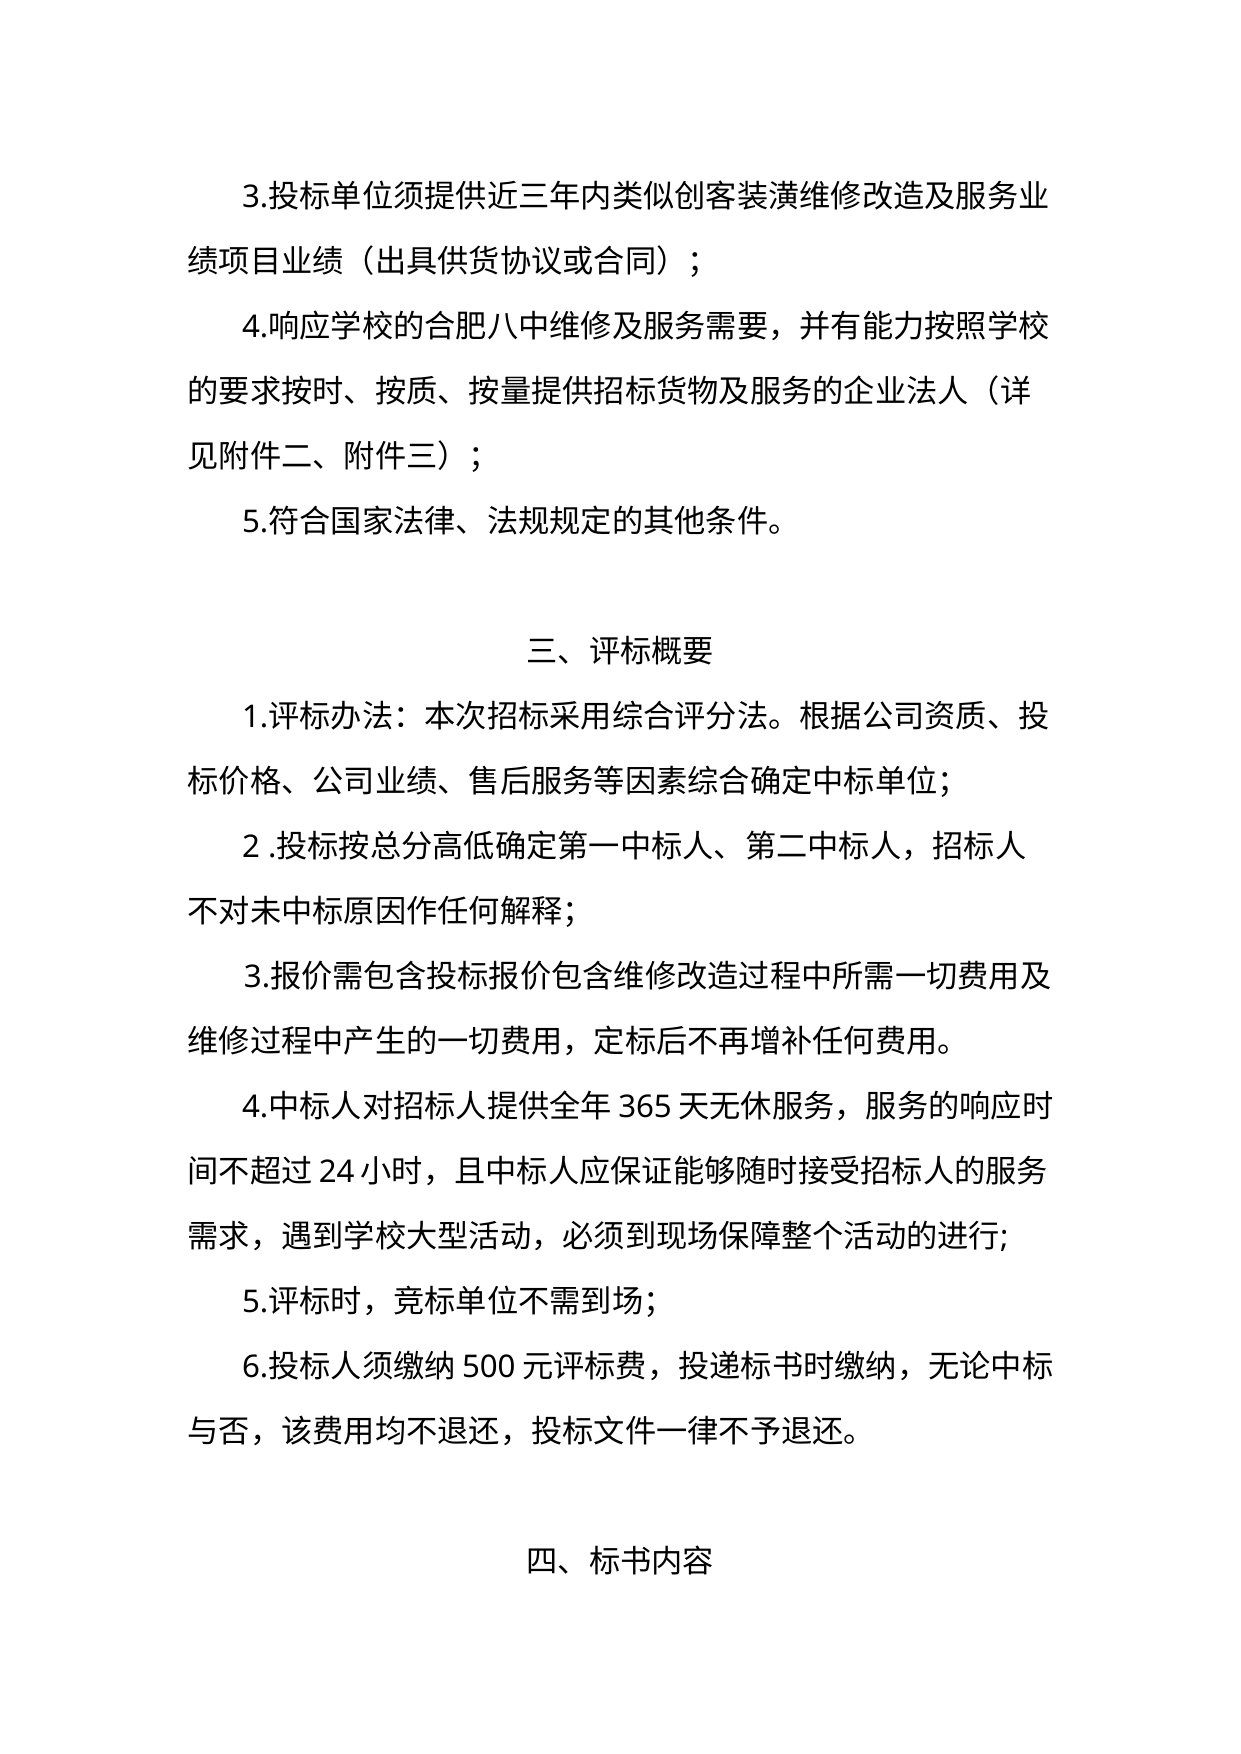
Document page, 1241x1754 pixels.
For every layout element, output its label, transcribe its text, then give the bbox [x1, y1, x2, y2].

text 5.符合国家法律、法规规定的其他条件。 [187, 487, 1053, 552]
text 四、标书内容 [187, 1527, 1053, 1592]
text 3.投标单位须提供近三年内类似创客装潢维修改造及服务业绩项目业绩（出具供货协议或合同）； [187, 162, 1053, 292]
text 1.评标办法：本次招标采用综合评分法。根据公司资质、投标价格、公司业绩、售后服务等因素综合确定中标单位； [187, 682, 1053, 812]
text 4.中标人对招标人提供全年365天无休服务，服务的响应时间不超过24小时，且中标人应保证能够随时接受招标人的服务需求，遇到学校大型活动，必须到现场保障整个活动的进行; [187, 1072, 1053, 1267]
text 2 .投标按总分高低确定第一中标人、第二中标人，招标人不对未中标原因作任何解释； [187, 812, 1053, 942]
text 三、评标概要 [187, 617, 1053, 682]
text 3.报价需包含投标报价包含维修改造过程中所需一切费用及维修过程中产生的一切费用，定标后不再增补任何费用。 [187, 942, 1053, 1072]
text 5.评标时，竞标单位不需到场； [187, 1267, 1053, 1332]
text 4.响应学校的合肥八中维修及服务需要，并有能力按照学校的要求按时、按质、按量提供招标货物及服务的企业法人（详见附件二、附件三）； [187, 292, 1053, 487]
text 6.投标人须缴纳500元评标费，投递标书时缴纳，无论中标与否，该费用均不退还，投标文件一律不予退还。 [187, 1332, 1053, 1462]
